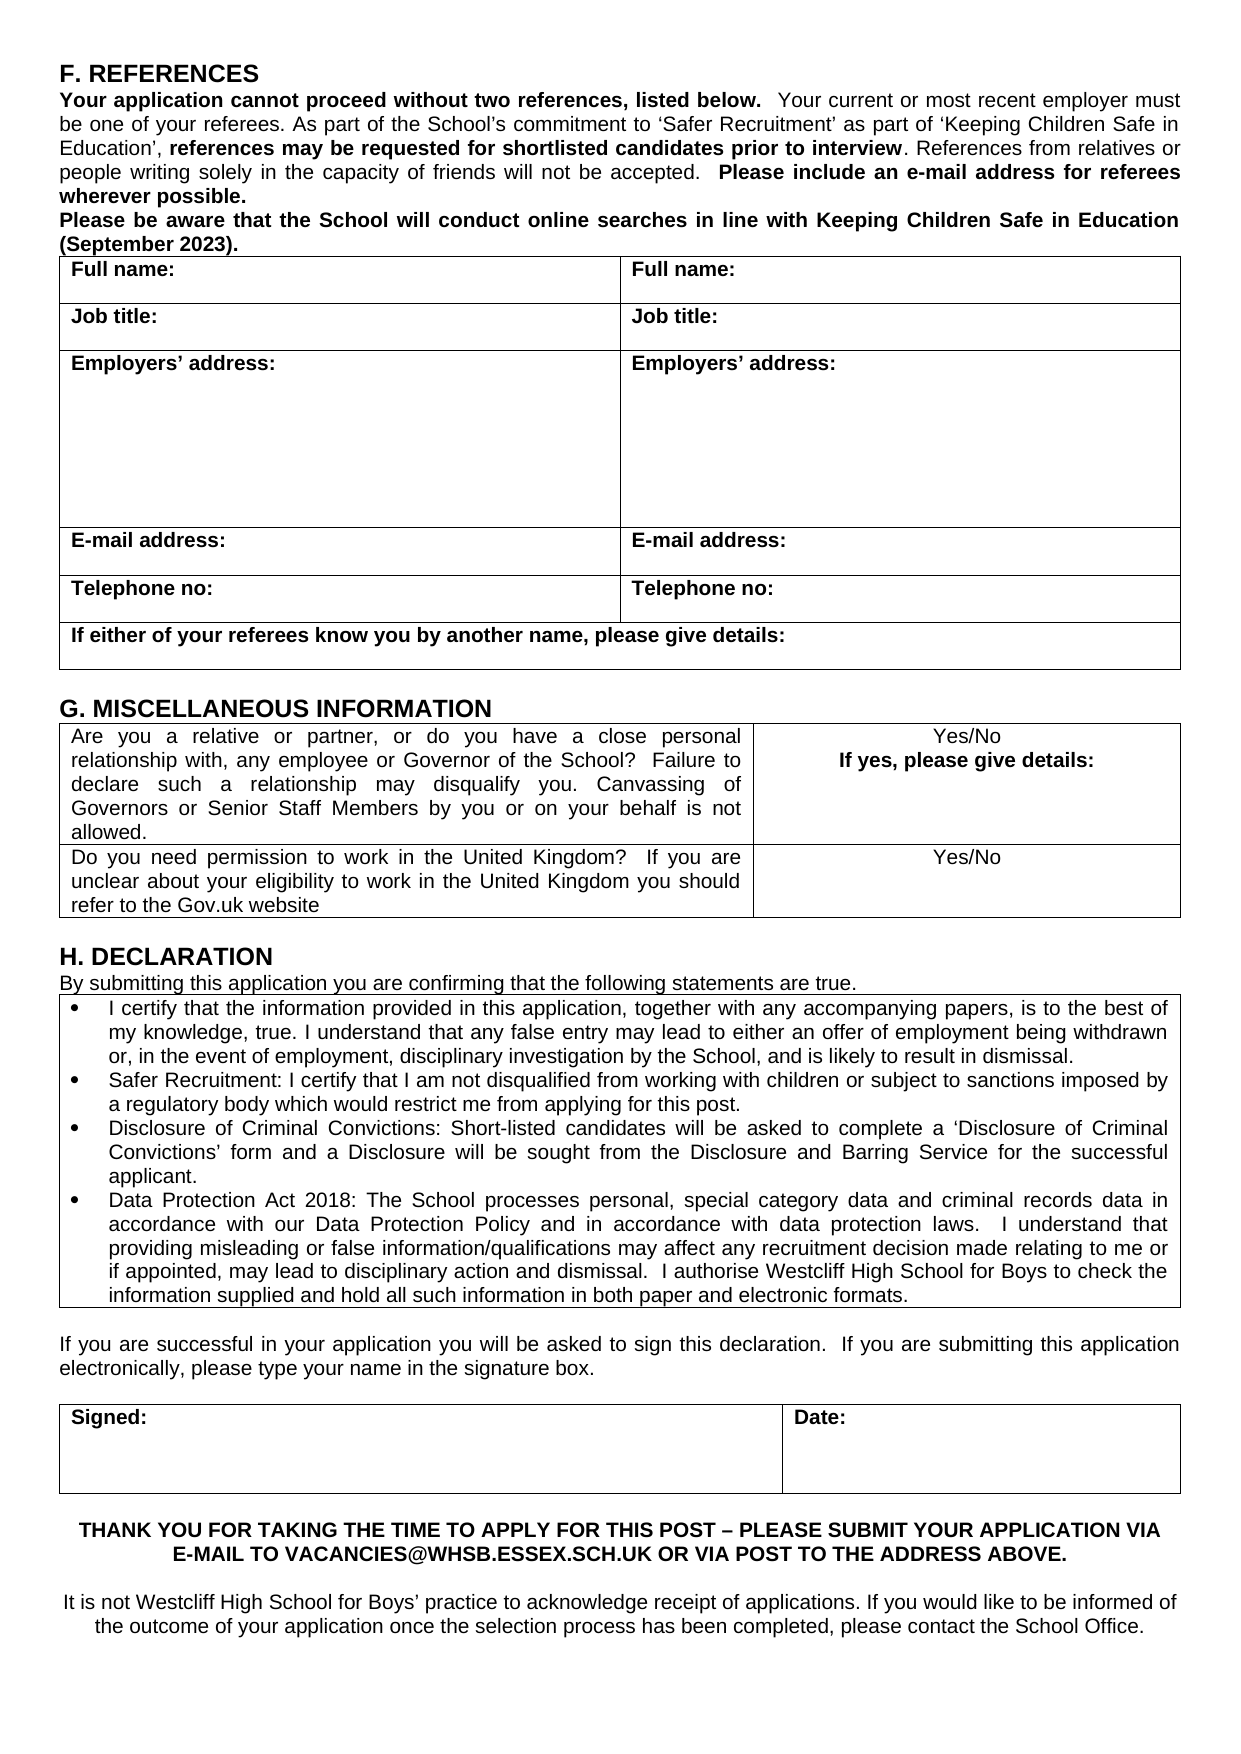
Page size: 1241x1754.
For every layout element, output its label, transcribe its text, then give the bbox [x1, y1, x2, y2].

table_header Are you a relative or partner, or do you have a close personal relationship with, any employee or Governor of the School? Failure to declare such a relationship may disqualify you. Canvassing of Governors or Senior Staff Members by you or on your behalf is not allowed. [60, 724, 753, 844]
text Please be aware that the School will conduct online searches in line with Keeping Children Safe in Education (September 2023). [59, 208, 1181, 256]
table_cell Job title: [621, 304, 1180, 350]
text It is not Westcliff High School for Boys’ practice to acknowledge receipt of applications. If you would like to be informed of the outcome of your application once the selection process has been completed, please contact the School Office. [59, 1590, 1181, 1638]
text Your application cannot proceed without two references, listed below. Your current or most recent employer must be one of your referees. As part of the School’s commitment to ‘Safer Recruitment’ as part of ‘Keeping Children Safe in Education’, references may be requested for shortlisted candidates prior to interview. References from relatives or people writing solely in the capacity of friends will not be accepted. Please include an e-mail address for referees wherever possible. [59, 88, 1181, 208]
text If you are successful in your application you will be asked to sign this declaration. If you are submitting this application electronically, please type your name in the signature box. [59, 1332, 1181, 1380]
table_header Yes/No If yes, please give details: [754, 724, 1180, 844]
table_header I certify that the information provided in this application, together with any accompanying papers, is to the best of my knowledge, true. I understand that any false entry may lead to either an offer of employment being withdrawn or, in the event of employment, disciplinary investigation by the School, and is likely to result in dismissal. Safer Recruitment: I certify that I am not disqualified from working with children or subject to sanctions imposed by a regulatory body which would restrict me from applying for this post. Disclosure of Criminal Convictions: Short-listed candidates will be asked to complete a ‘Disclosure of Criminal Convictions’ form and a Disclosure will be sought from the Disclosure and Barring Service for the successful applicant. Data Protection Act 2018: The School processes personal, special category data and criminal records data in accordance with our Data Protection Policy and in accordance with data protection laws. I understand that providing misleading or false information/qualifications may affect any recruitment decision made relating to me or if appointed, may lead to disciplinary action and dismissal. I authorise Westcliff High School for Boys to check the information supplied and hold all such information in both paper and electronic formats. [60, 995, 1180, 1307]
text E-MAIL TO VACANCIES@WHSB.ESSEX.SCH.UK OR VIA POST TO THE ADDRESS ABOVE. [59, 1542, 1181, 1566]
table_header Full name: [621, 257, 1180, 303]
table_cell Employers’ address: [621, 351, 1180, 527]
table_cell Telephone no: [621, 576, 1180, 622]
table_cell Yes/No [754, 845, 1180, 917]
table_cell Do you need permission to work in the United Kingdom? If you are unclear about your eligibility to work in the United Kingdom you should refer to the Gov.uk website [60, 845, 753, 917]
text G. MISCELLANEOUS INFORMATION [59, 694, 1181, 723]
text By submitting this application you are confirming that the following statements are true. [59, 970, 1181, 994]
text THANK YOU FOR TAKING THE TIME TO APPLY FOR THIS POST – PLEASE SUBMIT YOUR APPLICATION VIA [59, 1518, 1181, 1542]
table_header Date: [783, 1405, 1180, 1493]
text F. REFERENCES [59, 59, 1181, 88]
table_cell Employers’ address: [60, 351, 620, 527]
table_header Signed: [60, 1405, 782, 1493]
table_cell Telephone no: [60, 576, 620, 622]
table_cell If either of your referees know you by another name, please give details: [60, 623, 1180, 669]
table_cell Job title: [60, 304, 620, 350]
table_header Full name: [60, 257, 620, 303]
table_cell E-mail address: [621, 528, 1180, 574]
text H. DECLARATION [59, 942, 1181, 970]
table_cell E-mail address: [60, 528, 620, 574]
